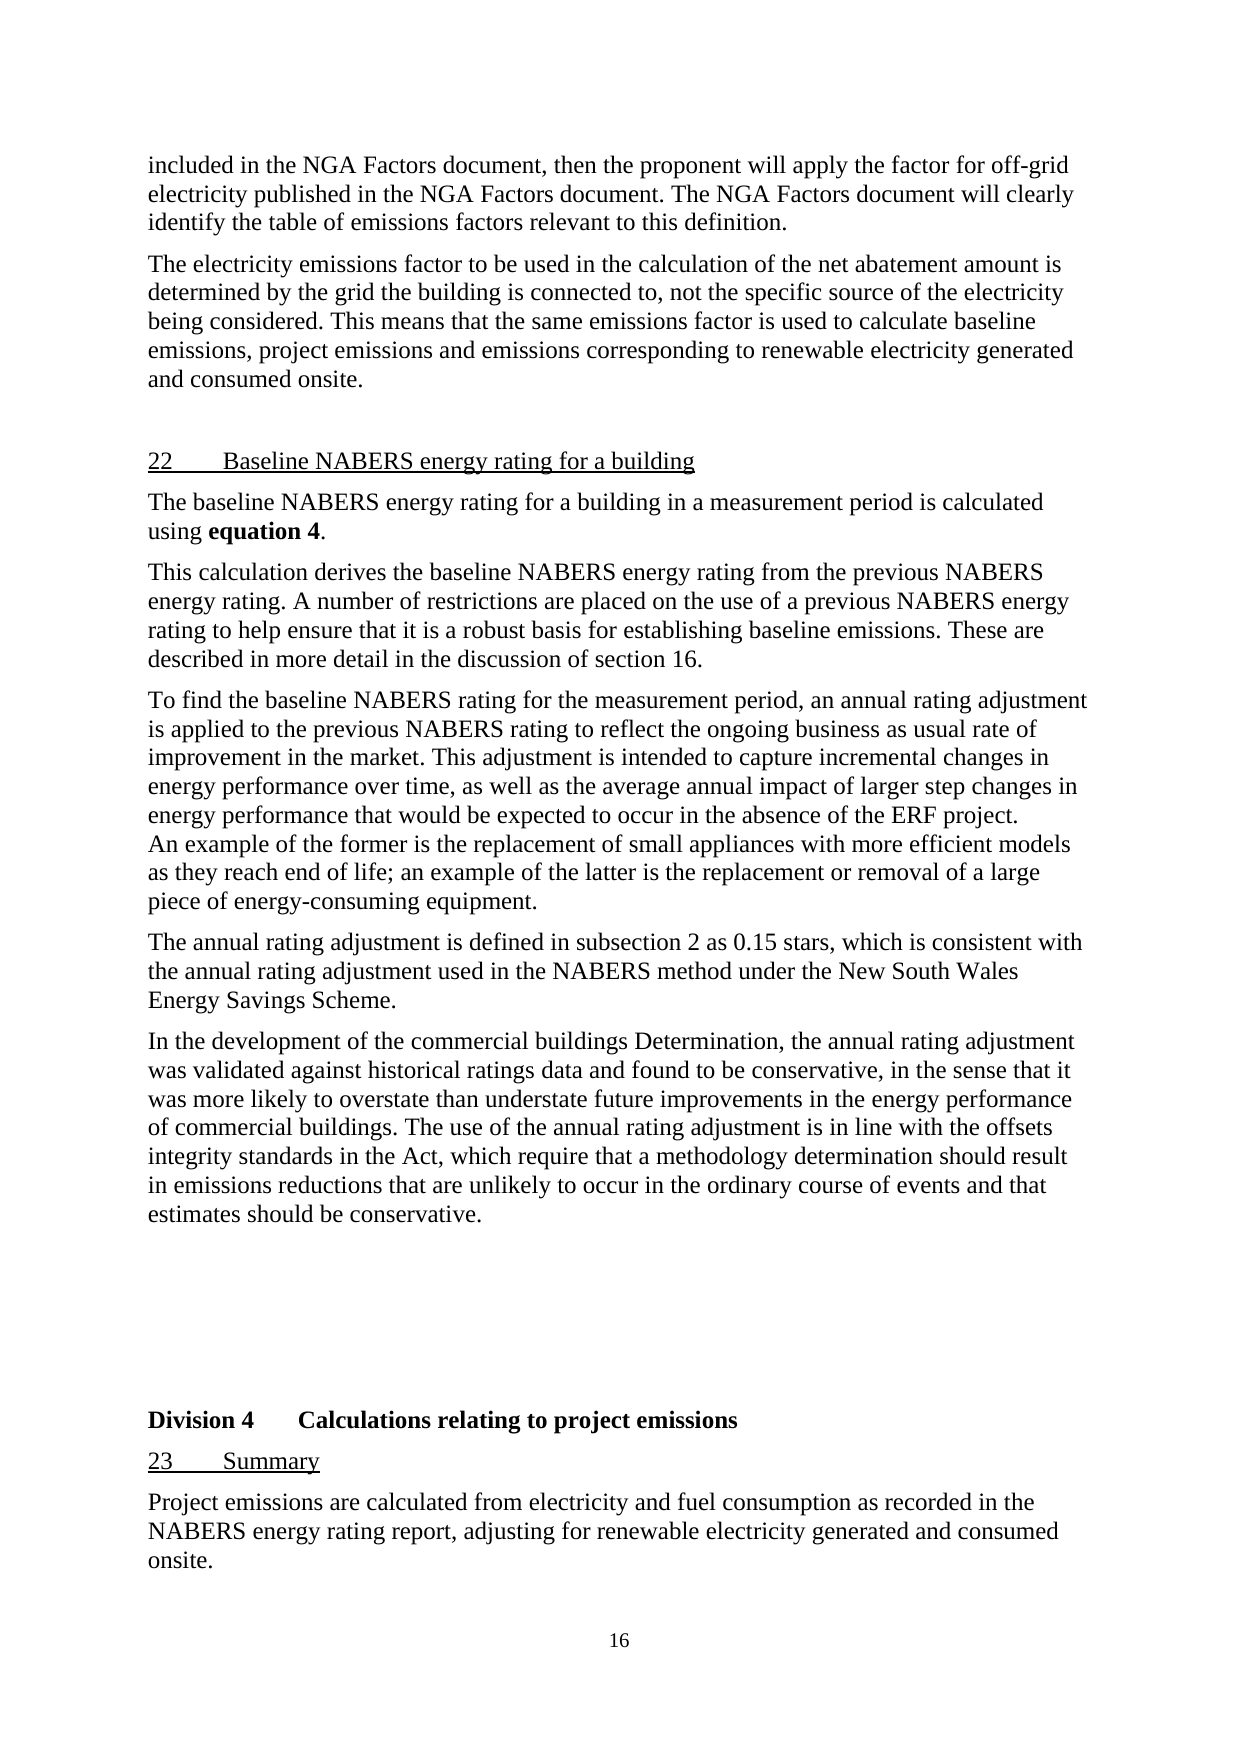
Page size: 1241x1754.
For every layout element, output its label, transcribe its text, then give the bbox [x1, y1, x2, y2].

text In the development of the commercial buildings Determination, the annual rating adjustment was validated against historical ratings data and found to be conservative, in the sense that it was more likely to overstate than understate future improvements in the energy performance of commercial buildings. The use of the annual rating adjustment is in line with the offsets integrity standards in the Act, which require that a methodology determination should result in emissions reductions that are unlikely to occur in the ordinary course of events and that estimates should be conservative. [148, 1026, 1090, 1227]
text Division 4 Calculations relating to project emissions [148, 1405, 1090, 1434]
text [148, 150, 1090, 236]
text 22 Baseline NABERS energy rating for a building [148, 446, 1090, 475]
text To find the baseline NABERS rating for the measurement period, an annual rating adjustment is applied to the previous NABERS rating to reflect the ongoing business as usual rate of improvement in the market. This adjustment is intended to capture incremental changes in energy performance over time, as well as the average annual impact of larger step changes in energy performance that would be expected to occur in the absence of the ERF project. An example of the former is the replacement of small appliances with more efficient models as they reach end of life; an example of the latter is the replacement or removal of a large piece of energy-consuming equipment. [148, 685, 1090, 915]
text The electricity emissions factor to be used in the calculation of the net abatement amount is determined by the grid the building is connected to, not the specific source of the electricity being considered. This means that the same emissions factor is used to calculate baseline emissions, project emissions and emissions corresponding to renewable electricity generated and consumed onsite. [148, 249, 1090, 392]
text The baseline NABERS energy rating for a building in a measurement period is calculated using equation 4. [148, 487, 1090, 545]
text Project emissions are calculated from electricity and fuel consumption as recorded in the NABERS energy rating report, adjusting for renewable electricity generated and consumed onsite. [148, 1487, 1090, 1574]
text The annual rating adjustment is defined in subsection 2 as 0.15 stars, which is consistent with the annual rating adjustment used in the NABERS method under the New South Wales Energy Savings Scheme. [148, 927, 1090, 1014]
text This calculation derives the baseline NABERS energy rating from the previous NABERS energy rating. A number of restrictions are placed on the use of a previous NABERS energy rating to help ensure that it is a robust basis for establishing baseline emissions. These are described in more detail in the discussion of section 16. [148, 557, 1090, 672]
text 23 Summary [148, 1446, 1090, 1475]
